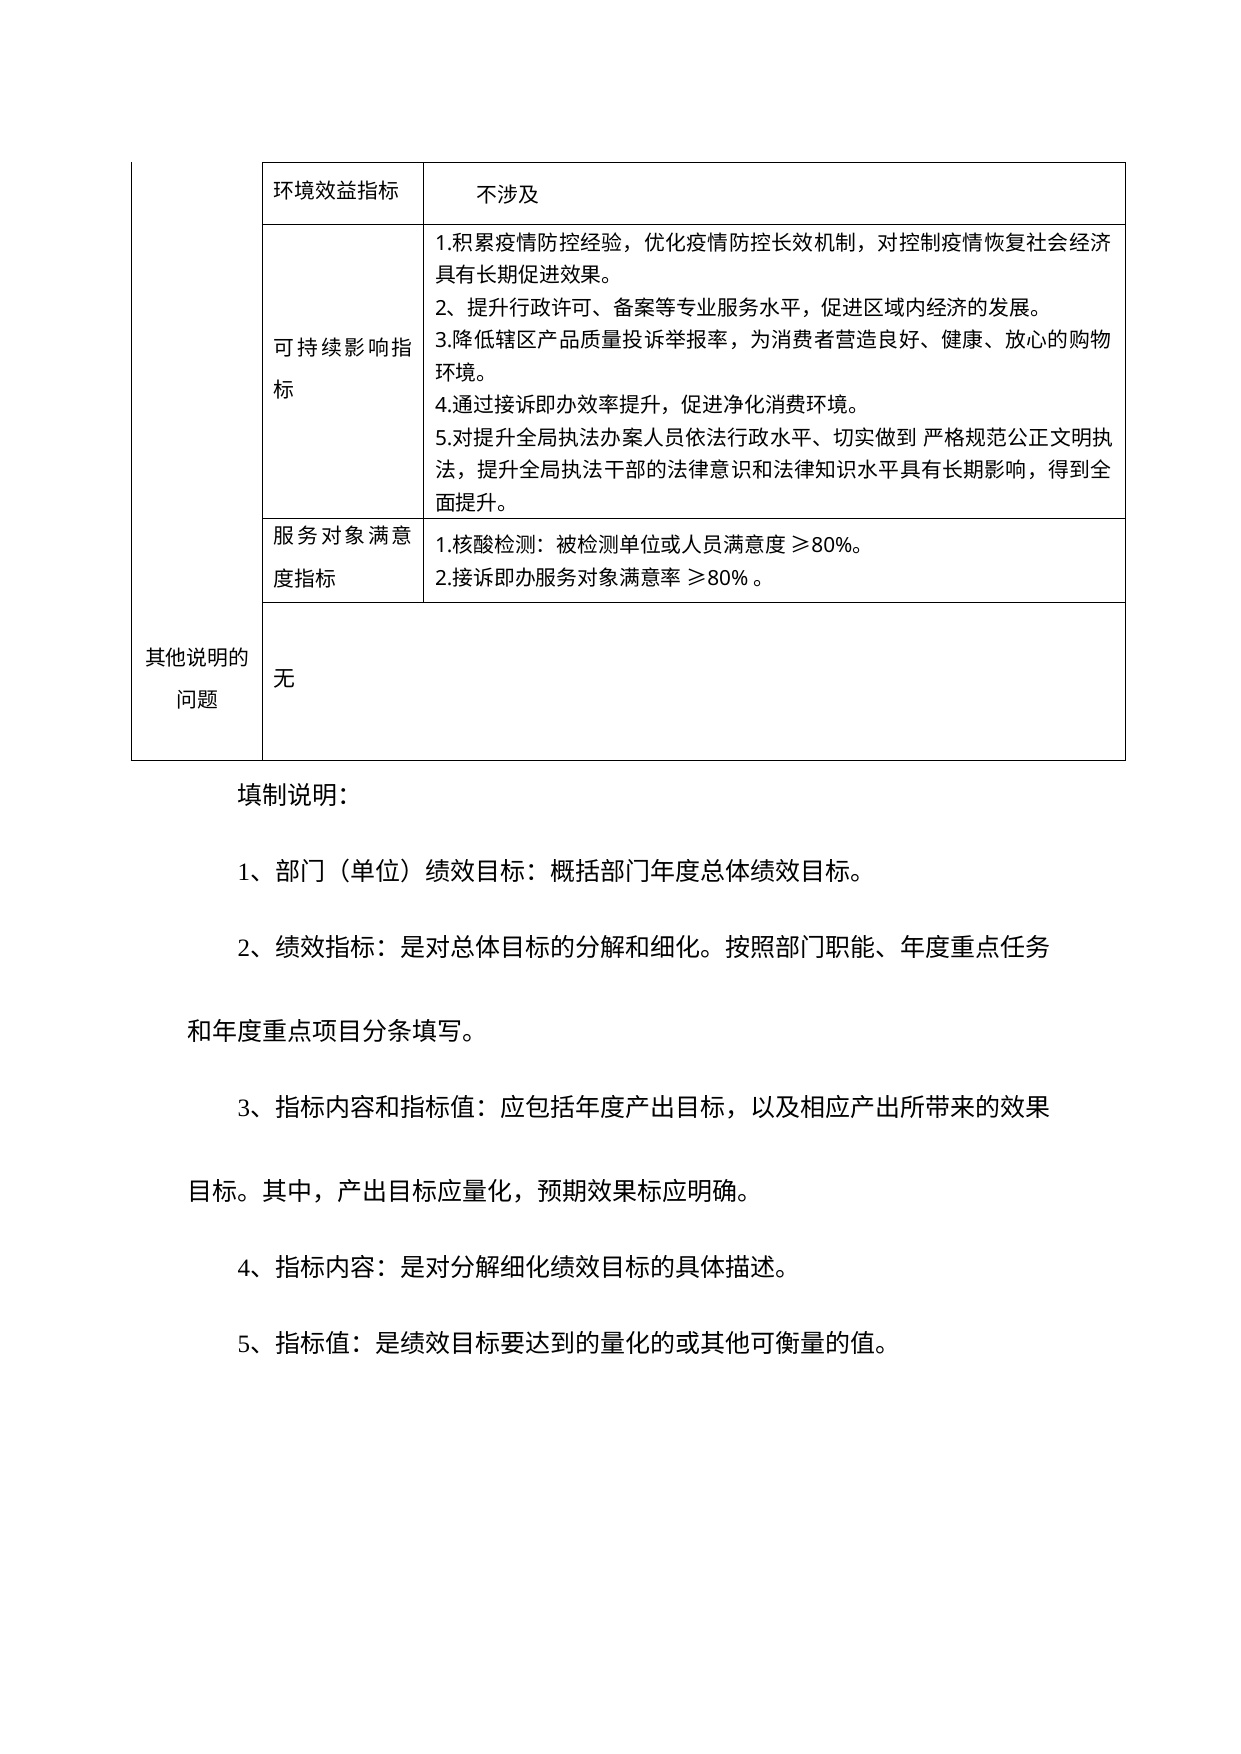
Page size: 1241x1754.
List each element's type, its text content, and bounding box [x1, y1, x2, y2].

table_cell 1.积累疫情防控经验，优化疫情防控长效机制，对控制疫情恢复社会经济具有长期促进效果。 2、提升行政许可、备案等专业服务水平，促进区域内经济的发展。 3.降低辖区产品质量投诉举报率，为消费者营造良好、健康、放心的购物环境。 4.通过接诉即办效率提升，促进净化消费环境。 5.对提升全局执法办案人员依法行政水平、切实做到 严格规范公正文明执法，提升全局执法干部的法律意识和法律知识水平具有长期影响，得到全面提升。 [424, 225, 1125, 518]
text 填制说明： [187, 761, 1053, 826]
text 4、指标内容：是对分解细化绩效目标的具体描述。 [187, 1233, 1053, 1298]
table_cell 环境效益指标 [263, 163, 423, 224]
table_cell 不涉及 [424, 163, 1125, 224]
text 1、部门（单位）绩效目标：概括部门年度总体绩效目标。 [187, 837, 1053, 902]
text 3、指标内容和指标值：应包括年度产出目标，以及相应产出所带来的效果目标。其中，产出目标应量化，预期效果标应明确。 [187, 1073, 1053, 1222]
table_cell 1.核酸检测：被检测单位或人员满意度 ≥80%。 2.接诉即办服务对象满意率 ≥80% 。 [424, 519, 1125, 602]
text 5、指标值：是绩效目标要达到的量化的或其他可衡量的值。 [187, 1309, 1053, 1374]
text 2、绩效指标：是对总体目标的分解和细化。按照部门职能、年度重点任务和年度重点项目分条填写。 [187, 913, 1053, 1062]
table_cell 其他说明的问题 [132, 602, 262, 760]
table_cell 可持续影响指标 [263, 225, 423, 518]
table_cell 服务对象满意度指标 [263, 519, 423, 602]
table_cell 无 [263, 603, 1125, 760]
